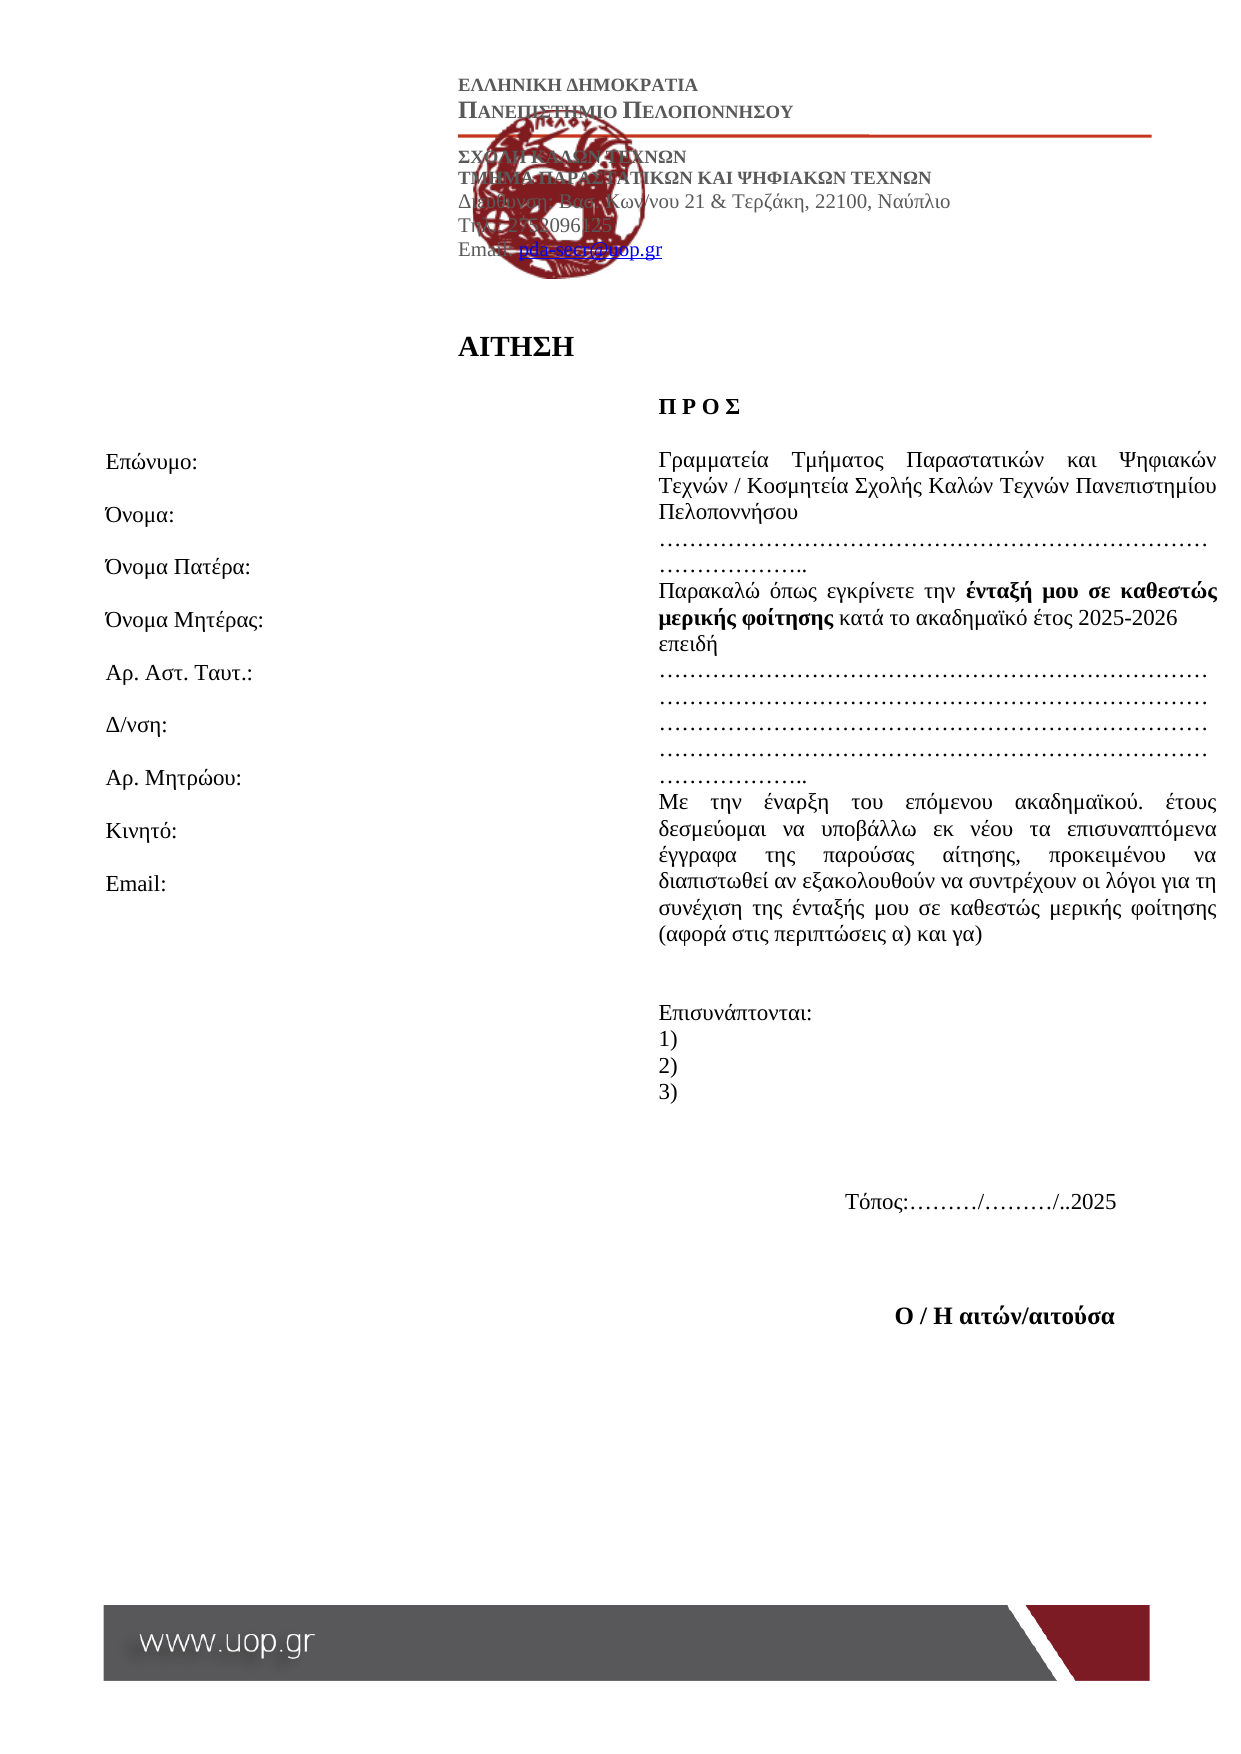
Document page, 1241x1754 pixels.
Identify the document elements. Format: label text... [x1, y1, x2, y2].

text ΑΙΤΗΣΗ [458, 329, 1116, 362]
picture [475, 110, 485, 117]
picture [607, 110, 614, 117]
text Τόπος:………/………/..2025 [458, 1188, 1116, 1215]
table_header Π Ρ Ο Σ Γραμματεία Τμήματος Παραστατικών και Ψηφιακών Τεχνών / Κοσμητεία Σχολής Καλών Τεχνών Πανεπιστημίου Πελοποννήσου ……………………………………………………………………………….. Παρακαλώ όπως εγκρίνετε την ένταξή μου σε καθεστώς μερικής φοίτησης κατά το ακαδημαϊκό έτος 2025-2026 επειδή ……………………………………………………………… ……………………………………………………………… ……………………………………………………………… ……………………………………………………………………………….. Με την έναρξη του επόμενου ακαδημαϊκού. έτους δεσμεύομαι να υποβάλλω εκ νέου τα επισυναπτόμενα έγγραφα της παρούσας αίτησης, προκειμένου να διαπιστωθεί αν εξακολουθούν να συντρέχουν οι λόγοι για τη συνέχιση της ένταξής μου σε καθεστώς μερικής φοίτησης (αφορά στις περιπτώσεις α) και γα) Επισυνάπτονται: 1) 2) 3) [647, 393, 1228, 1131]
text Ο / Η αιτών/αιτούσα [102, 1301, 1115, 1330]
picture [103, 1605, 1150, 1681]
picture [472, 110, 646, 279]
table_header Επώνυμο: Όνομα: Όνομα Πατέρα: Όνομα Μητέρας: Αρ. Αστ. Ταυτ.: Δ/νση: Αρ. Μητρώου: Κινητό: Email: [94, 393, 647, 1131]
